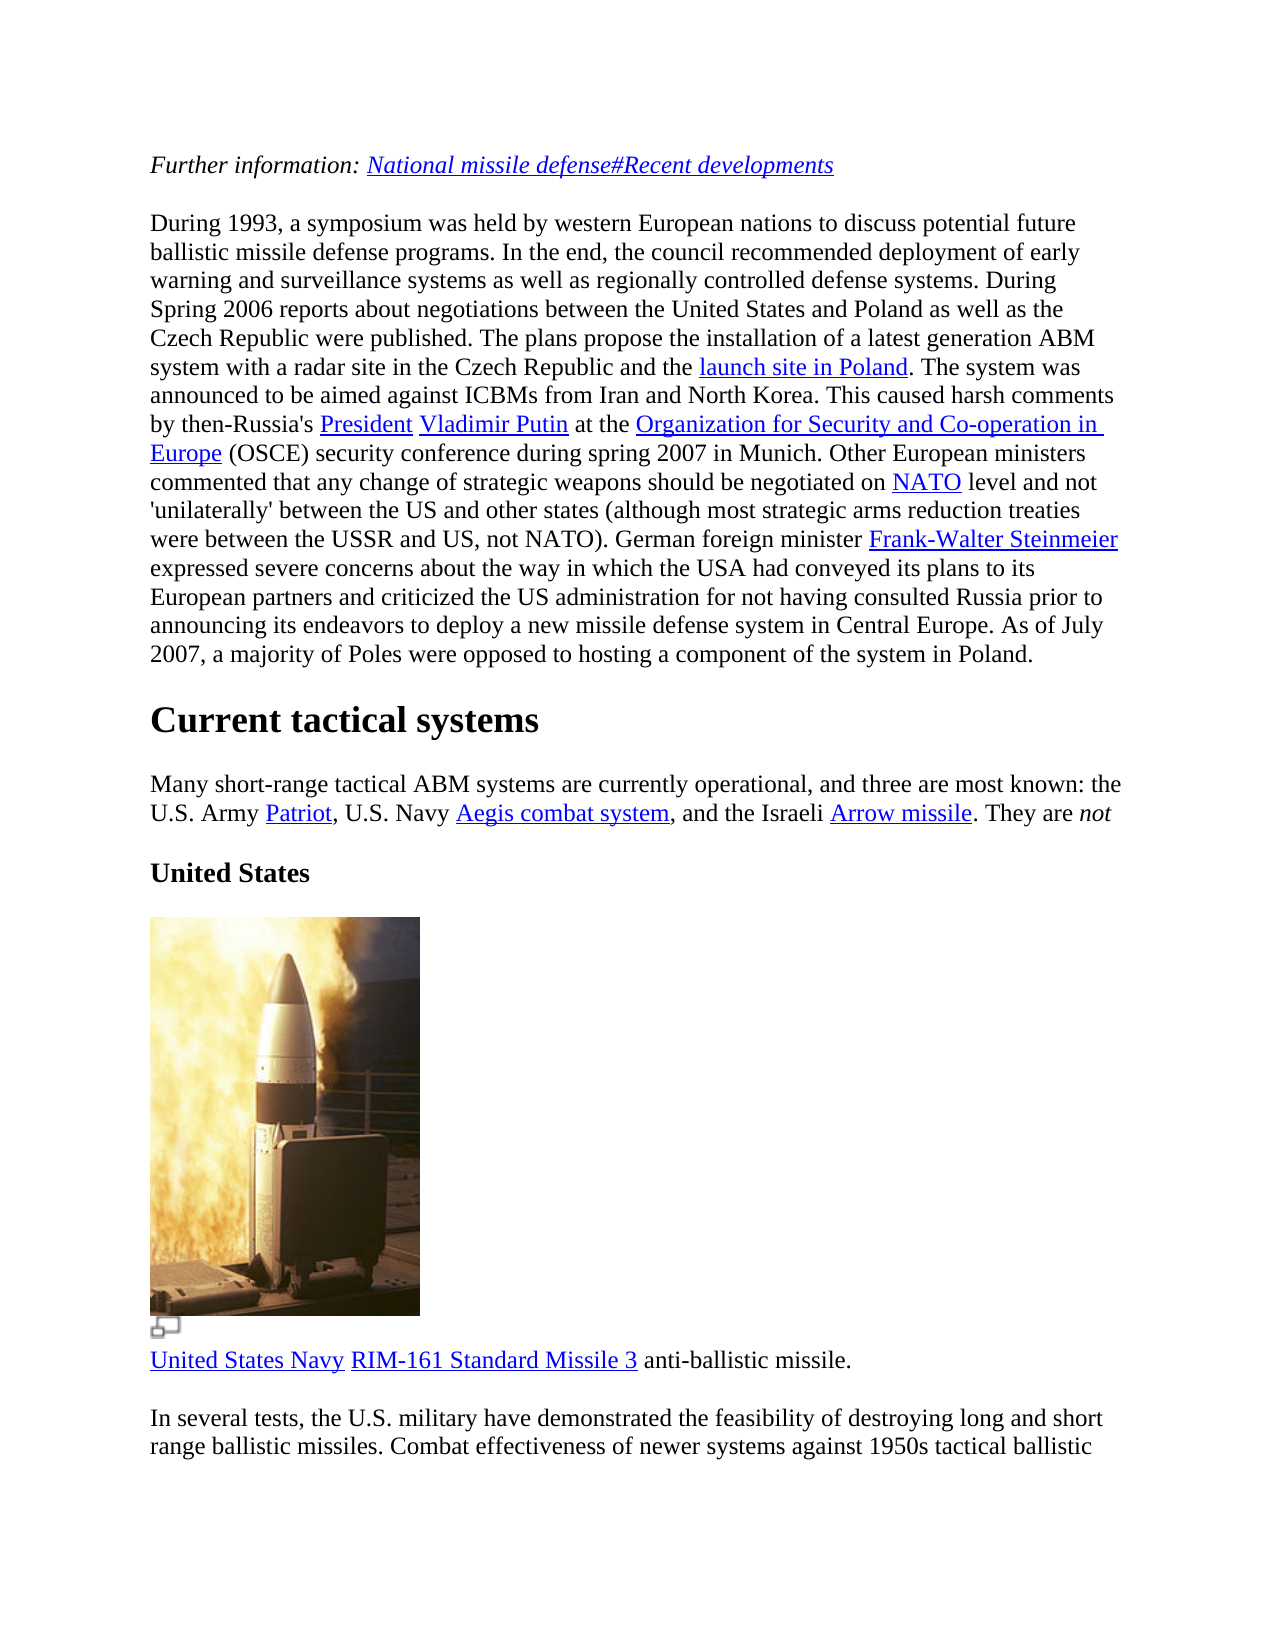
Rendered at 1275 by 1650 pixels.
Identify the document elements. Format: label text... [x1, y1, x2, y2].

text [150, 1403, 1125, 1460]
text Many short-range tactical ABM systems are currently operational, and three are most known: the U.S. Army Patriot, U.S. Navy Aegis combat system, and the Israeli Arrow missile. They are not [150, 769, 1125, 827]
text During 1993, a symposium was held by western European nations to discuss potential future ballistic missile defense programs. In the end, the council recommended deployment of early warning and surveillance systems as well as regionally controlled defense systems. During Spring 2006 reports about negotiations between the United States and Poland as well as the Czech Republic were published. The plans propose the installation of a latest generation ABM system with a radar site in the Czech Republic and the launch site in Poland. The system was announced to be aimed against ICBMs from Iran and North Korea. This caused harsh comments by then-Russia's President Vladimir Putin at the Organization for Security and Co-operation in Europe (OSCE) security conference during spring 2007 in Munich. Other European ministers commented that any change of strategic weapons should be negotiated on NATO level and not 'unilaterally' between the US and other states (although most strategic arms reduction treaties were between the USSR and US, not NATO). German foreign minister Frank-Walter Steinmeier expressed severe concerns about the way in which the USA had conveyed its plans to its European partners and criticized the US administration for not having consulted Russia prior to announcing its endeavors to deploy a new missile defense system in Central Europe. As of July 2007, a majority of Poles were opposed to hosting a component of the system in Poland. [150, 208, 1125, 668]
list Current tactical systems [150, 697, 1125, 740]
text Further information: National missile defense#Recent developments [150, 150, 1125, 179]
list United States [150, 856, 1125, 888]
text United States Navy RIM-161 Standard Missile 3 anti-ballistic missile. [150, 1345, 1125, 1373]
picture [150, 917, 421, 1339]
